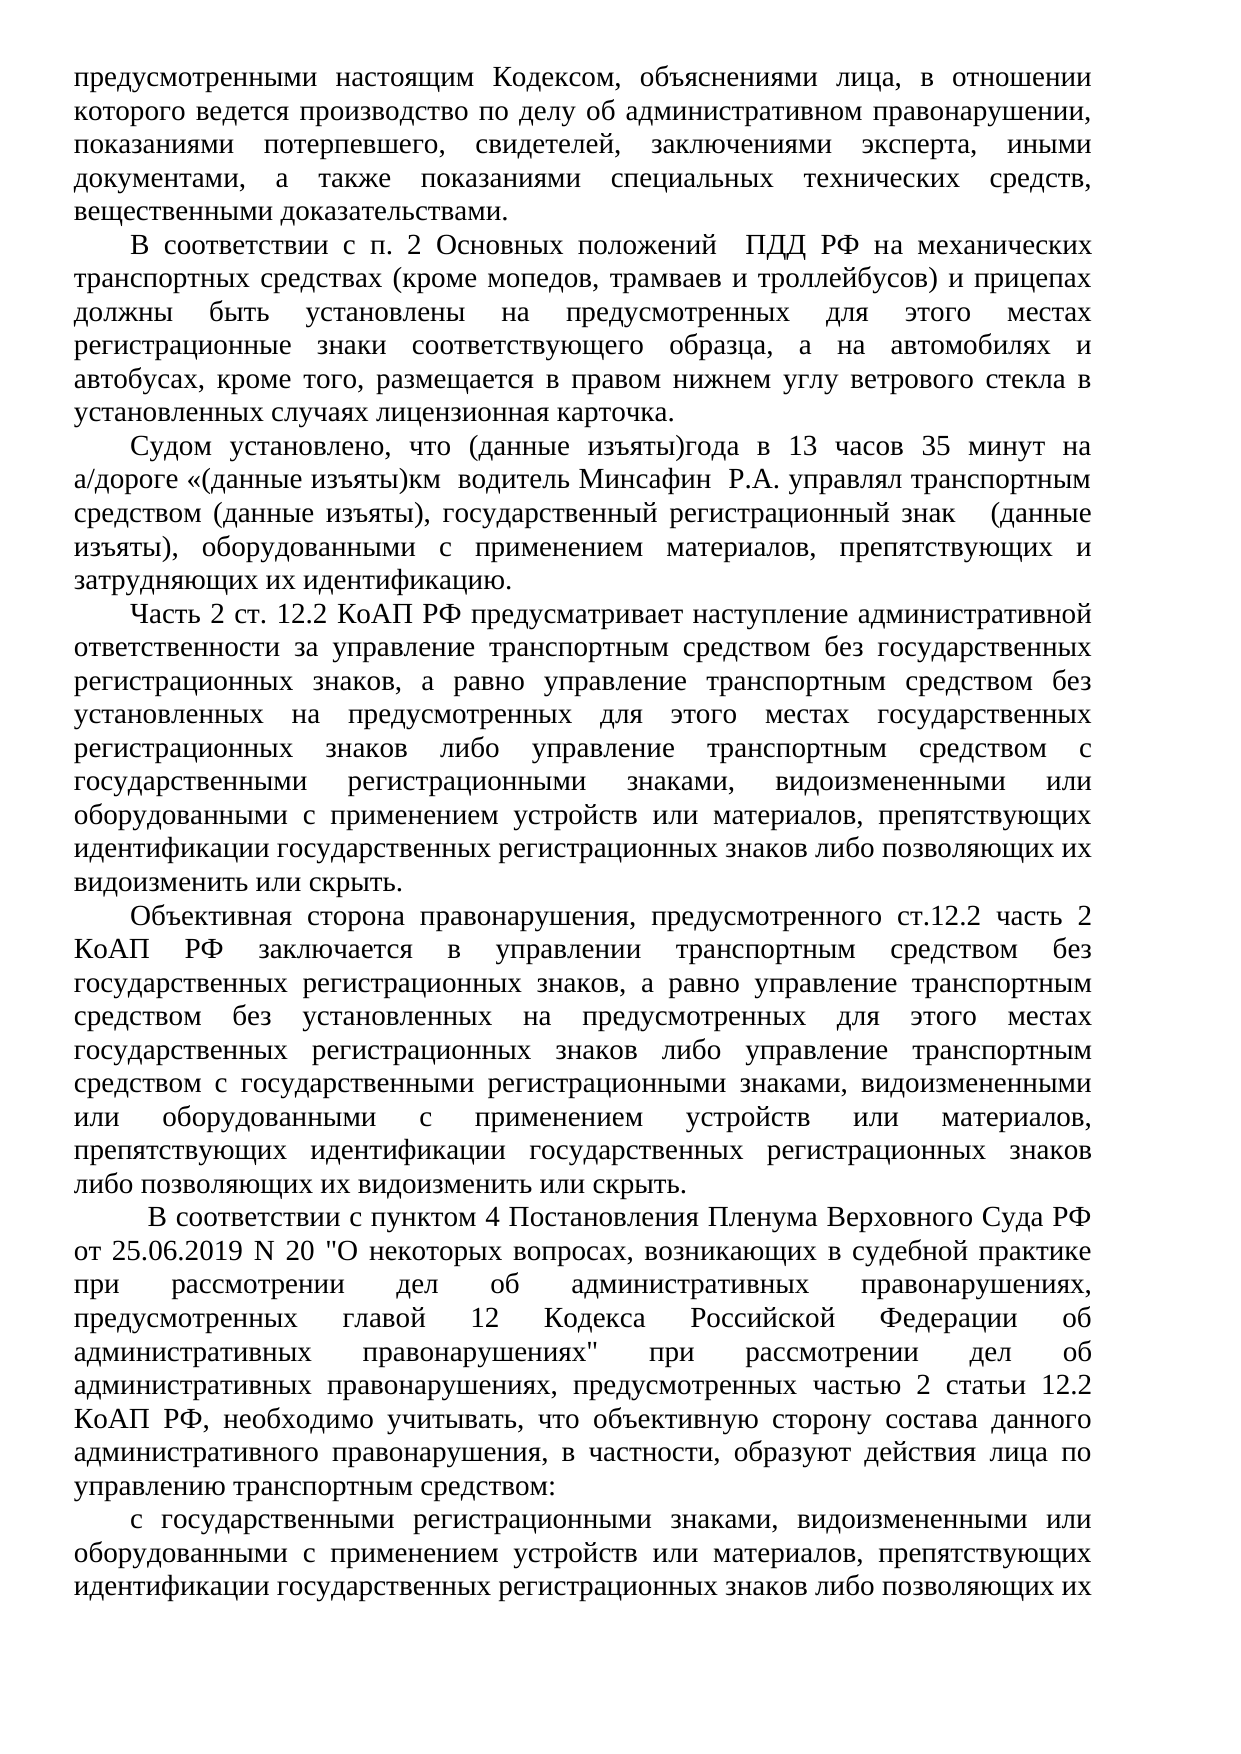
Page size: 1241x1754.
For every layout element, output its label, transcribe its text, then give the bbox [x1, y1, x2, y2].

text В соответствии с пунктом 4 Постановления Пленума Верховного Суда РФ от 25.06.2019 N 20 "О некоторых вопросах, возникающих в судебной практике при рассмотрении дел об административных правонарушениях, предусмотренных главой 12 Кодекса Российской Федерации об административных правонарушениях" при рассмотрении дел об административных правонарушениях, предусмотренных частью 2 статьи 12.2 КоАП РФ, необходимо учитывать, что объективную сторону состава данного административного правонарушения, в частности, образуют действия лица по управлению транспортным средством: [74, 1199, 1092, 1501]
text В соответствии с п. 2 Основных положений ПДД РФ на механических транспортных средствах (кроме мопедов, трамваев и троллейбусов) и прицепах должны быть установлены на предусмотренных для этого местах регистрационные знаки соответствующего образца, а на автомобилях и автобусах, кроме того, размещается в правом нижнем углу ветрового стекла в установленных случаях лицензионная карточка. [74, 394, 1092, 428]
text Объективная сторона правонарушения, предусмотренного ст.12.2 часть 2 КоАП РФ заключается в управлении транспортным средством без государственных регистрационных знаков, а равно управление транспортным средством без установленных на предусмотренных для этого местах государственных регистрационных знаков либо управление транспортным средством с государственными регистрационными знаками, видоизмененными или оборудованными с применением устройств или материалов, препятствующих идентификации государственных регистрационных знаков либо позволяющих их видоизменить или скрыть. [74, 898, 1092, 1199]
text Часть 2 ст. 12.2 КоАП РФ предусматривает наступление административной ответственности за управление транспортным средством без государственных регистрационных знаков, а равно управление транспортным средством без установленных на предусмотренных для этого местах государственных регистрационных знаков либо управление транспортным средством с государственными регистрационными знаками, видоизмененными или оборудованными с применением устройств или материалов, препятствующих идентификации государственных регистрационных знаков либо позволяющих их видоизменить или скрыть. [74, 596, 1092, 898]
text В соответствии с п. 2 Основных положений ПДД РФ на механических транспортных средствах (кроме мопедов, трамваев и троллейбусов) и прицепах должны быть установлены на предусмотренных для этого местах регистрационные знаки соответствующего образца, а на автомобилях и автобусах, кроме того, размещается в правом нижнем углу ветрового стекла в установленных случаях лицензионная карточка. [74, 227, 890, 260]
text Судом установлено, что (данные изъяты)года в 13 часов 35 минут на а/дороге «(данные изъяты)км водитель Минсафин Р.А. управлял транспортным средством (данные изъяты), государственный регистрационный знак (данные изъяты), оборудованными с применением материалов, препятствующих и затрудняющих их идентификацию. [74, 428, 1092, 596]
